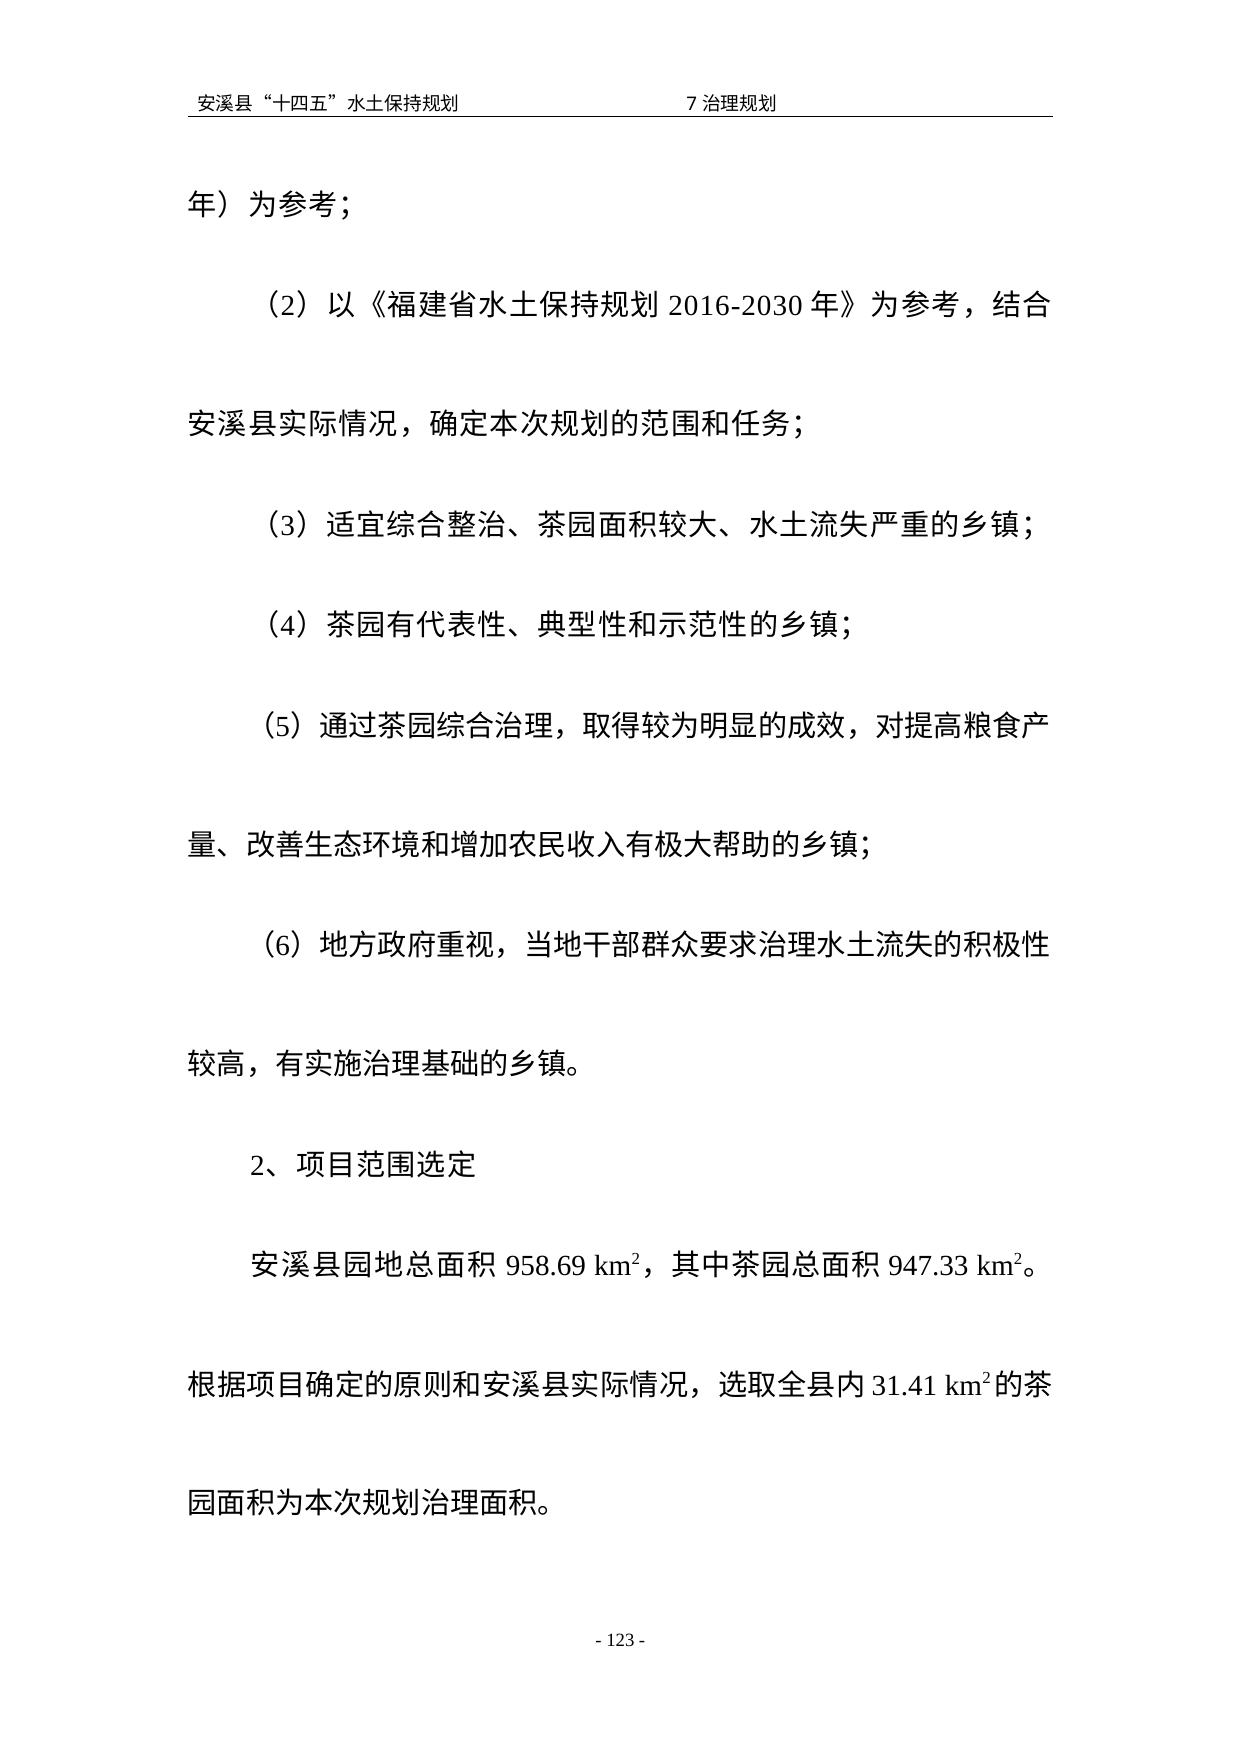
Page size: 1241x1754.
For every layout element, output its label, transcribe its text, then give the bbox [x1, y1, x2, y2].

text 2、项目范围选定 [187, 1123, 1053, 1202]
text （6）地方政府重视，当地干部群众要求治理水土流失的积极性较高，有实施治理基础的乡镇。 [187, 903, 1053, 1102]
text （3）适宜综合整治、茶园面积较大、水土流失严重的乡镇； [187, 483, 1053, 562]
text （2）以《福建省水土保持规划2016-2030年》为参考，结合安溪县实际情况，确定本次规划的范围和任务； [187, 263, 1053, 462]
text （5）通过茶园综合治理，取得较为明显的成效，对提高粮食产量、改善生态环境和增加农民收入有极大帮助的乡镇； [187, 684, 1053, 882]
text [187, 163, 1053, 242]
text （4）茶园有代表性、典型性和示范性的乡镇； [187, 583, 1053, 663]
text 安溪县园地总面积958.69 km2，其中茶园总面积947.33 km2。根据项目确定的原则和安溪县实际情况，选取全县内31.41 km2的茶园面积为本次规划治理面积。 [187, 1223, 1053, 1541]
